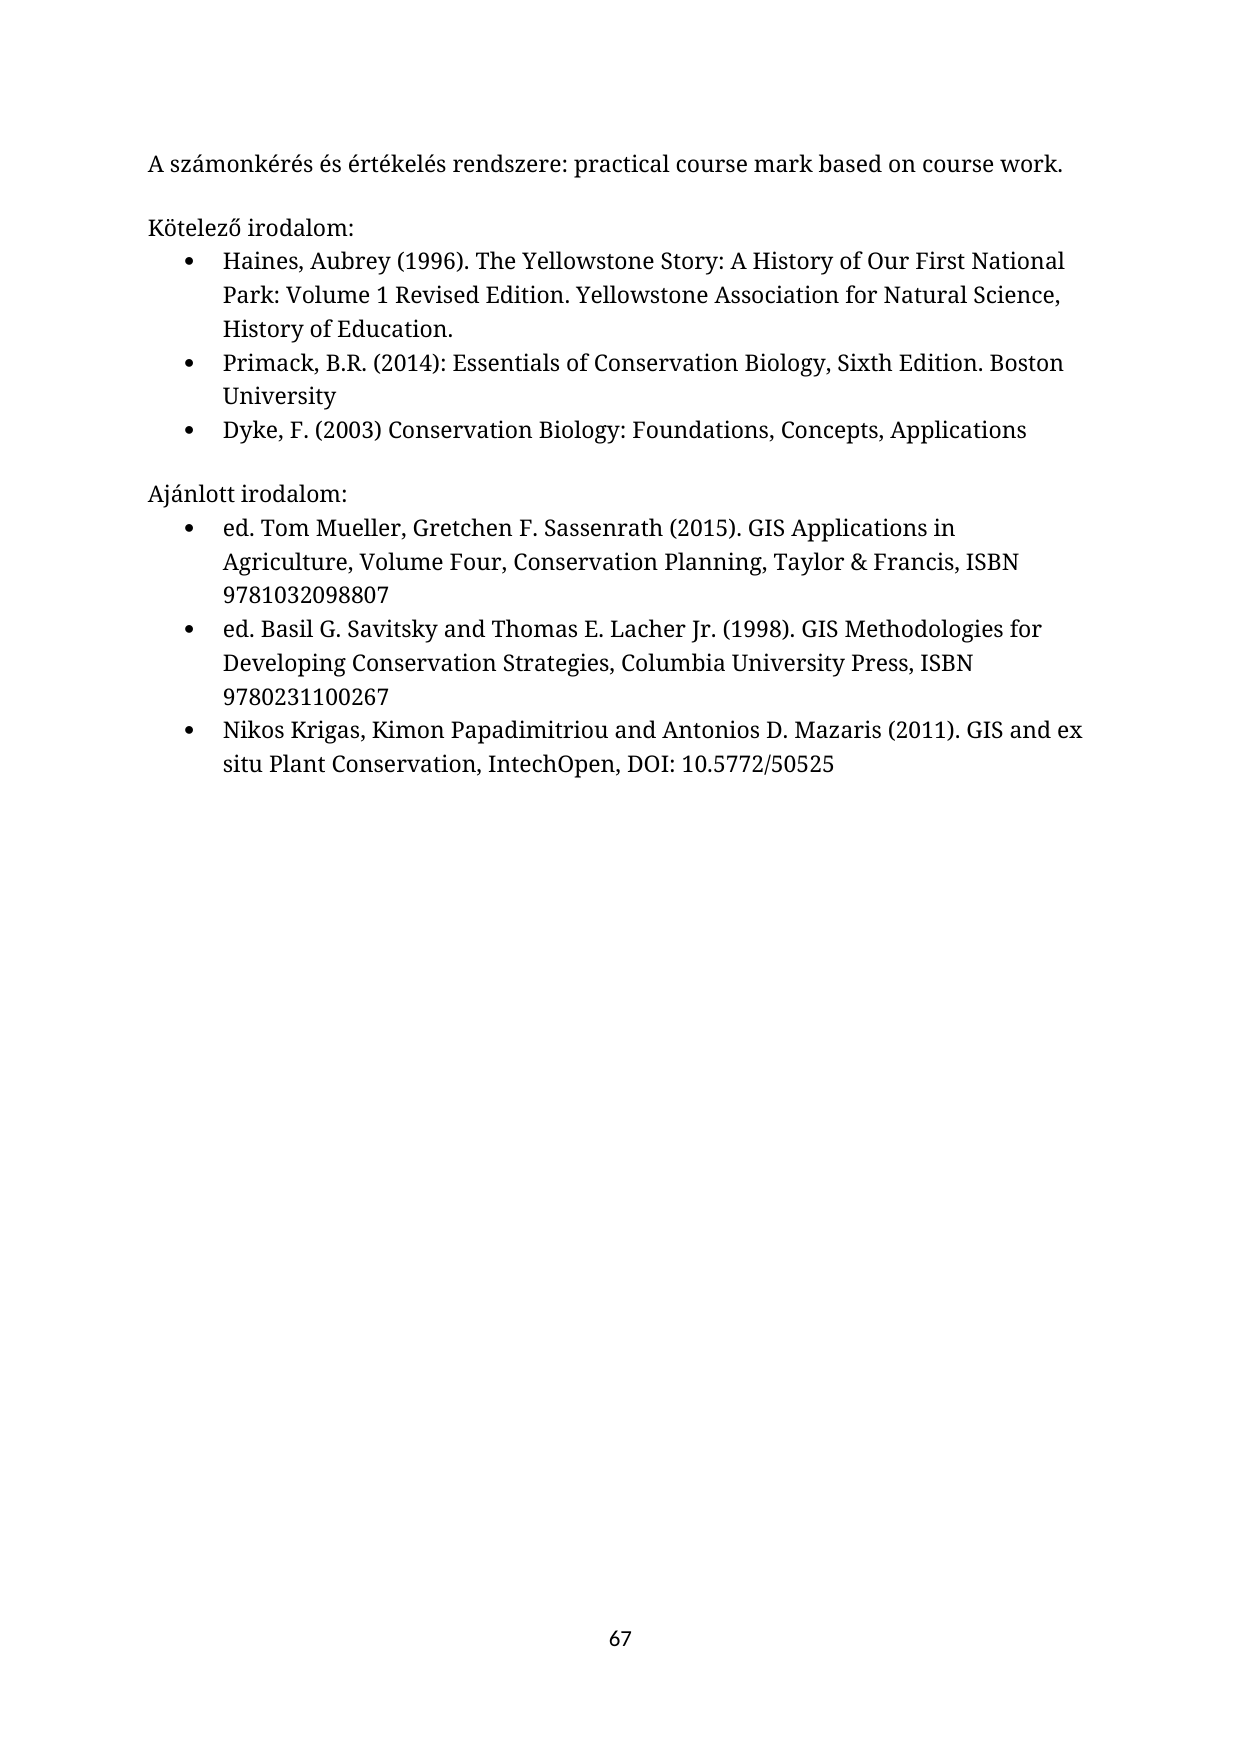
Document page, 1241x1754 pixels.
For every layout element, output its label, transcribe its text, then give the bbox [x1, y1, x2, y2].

text Kötelező irodalom: [148, 212, 1093, 243]
list ed. Tom Mueller, Gretchen F. Sassenrath (2015). GIS Applications in Agriculture, Volume Four, Conservation Planning, Taylor & Francis, ISBN 9781032098807 [185, 512, 1093, 611]
text Ajánlott irodalom: [148, 478, 1093, 509]
list Primack, B.R. (2014): Essentials of Conservation Biology, Sixth Edition. Boston University [185, 347, 1093, 412]
list Nikos Krigas, Kimon Papadimitriou and Antonios D. Mazaris (2011). GIS and ex situ Plant Conservation, IntechOpen, DOI: 10.5772/50525 [185, 714, 1093, 779]
text A számonkérés és értékelés rendszere: practical course mark based on course work. [148, 148, 1093, 179]
list Haines, Aubrey (1996). The Yellowstone Story: A History of Our First National Park: Volume 1 Revised Edition. Yellowstone Association for Natural Science, History of Education. [185, 245, 1093, 344]
list ed. Basil G. Savitsky and Thomas E. Lacher Jr. (1998). GIS Methodologies for Developing Conservation Strategies, Columbia University Press, ISBN 9780231100267 [185, 613, 1093, 712]
list Dyke, F. (2003) Conservation Biology: Foundations, Concepts, Applications [185, 414, 1093, 445]
